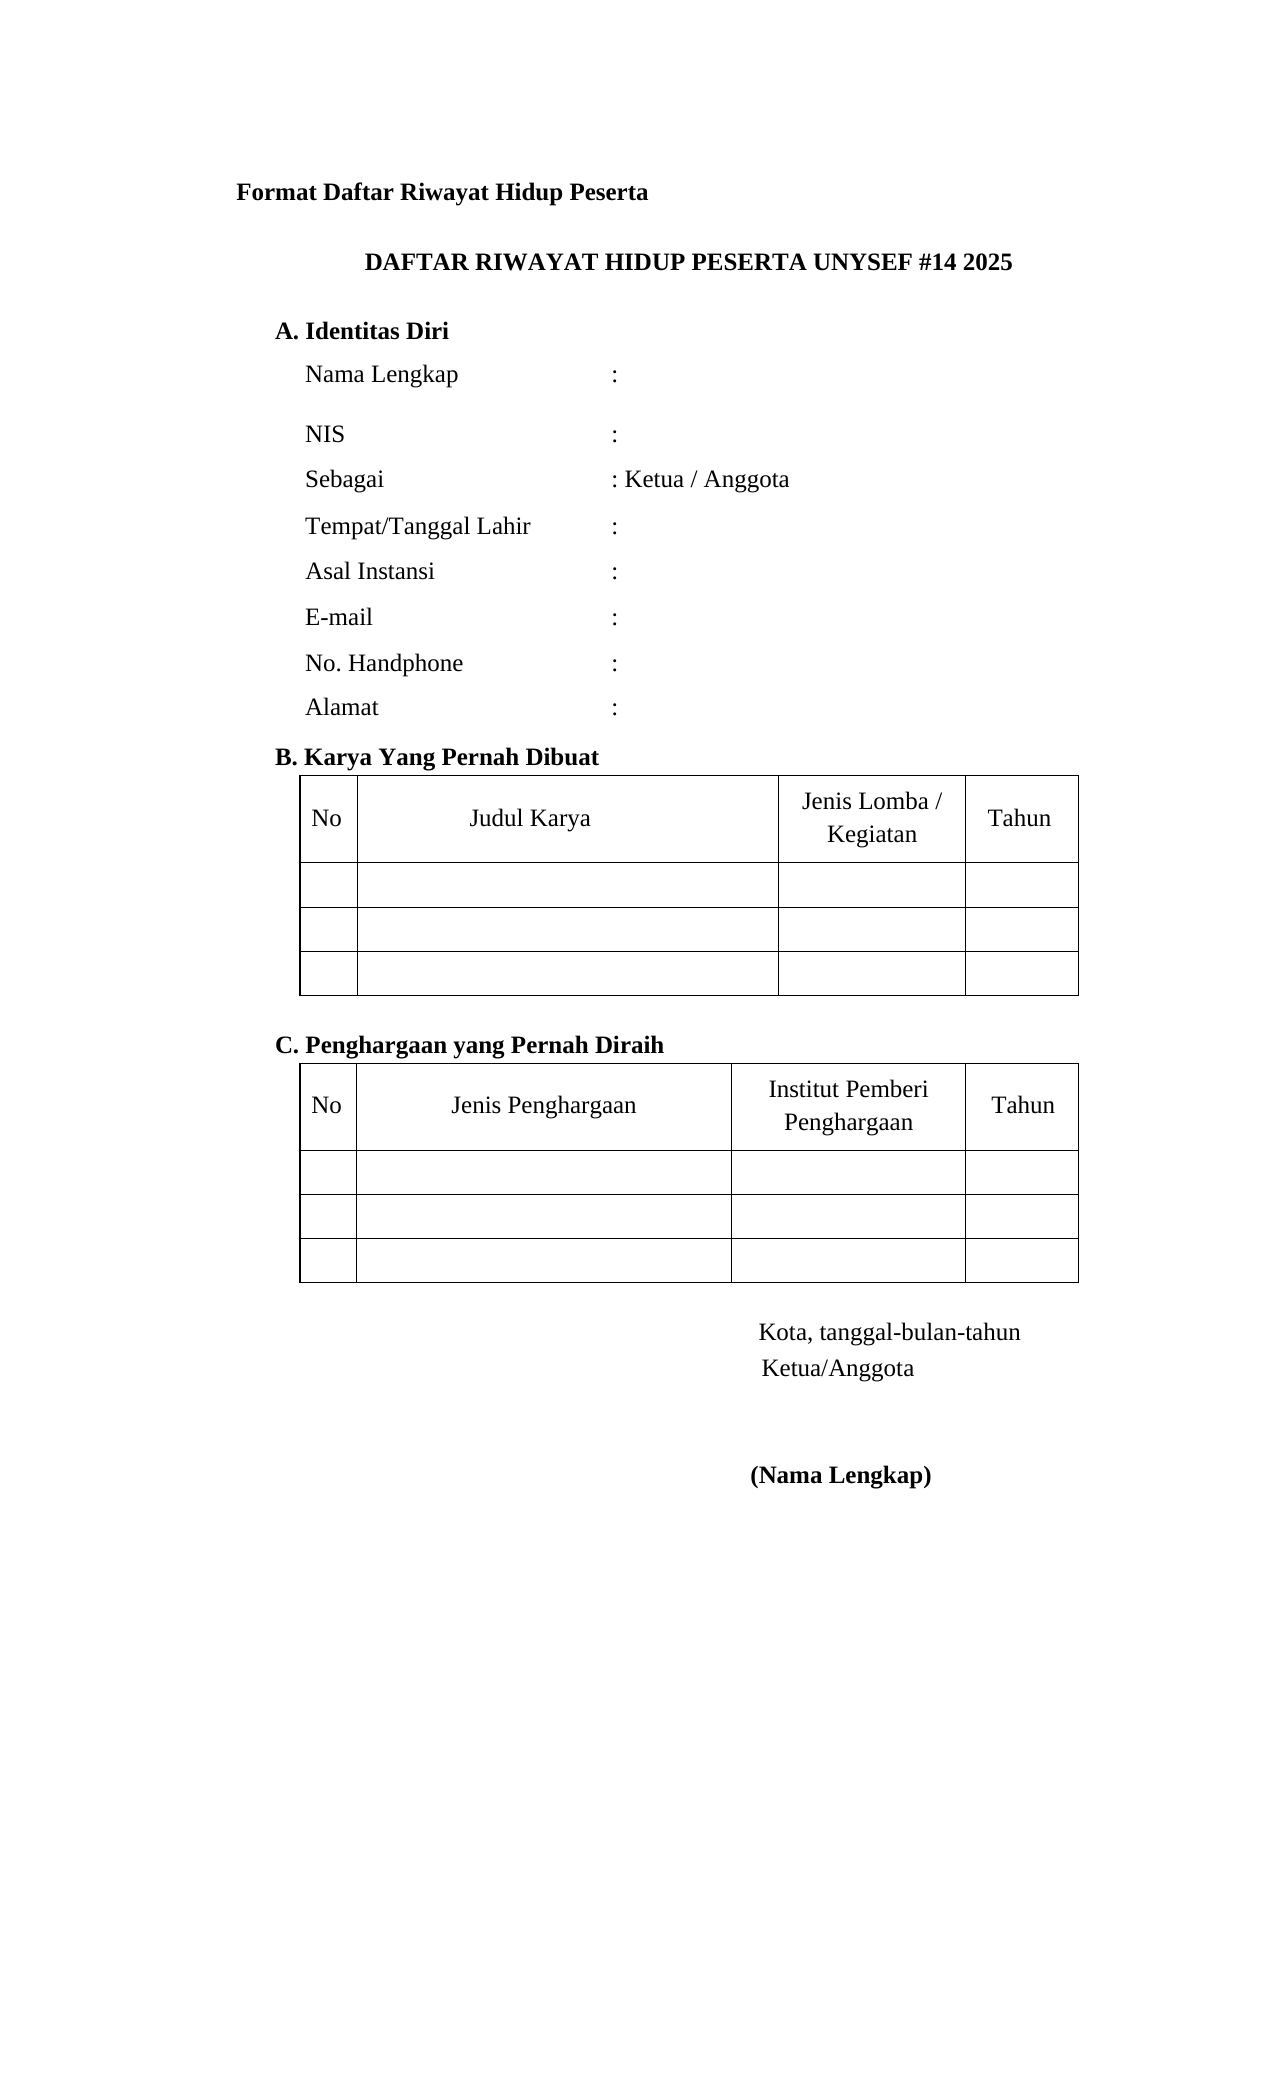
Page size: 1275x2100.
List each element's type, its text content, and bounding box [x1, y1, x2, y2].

table_cell [966, 1151, 1078, 1194]
table_cell [732, 1239, 965, 1282]
table_cell [301, 1239, 356, 1282]
table_header Tahun [966, 1064, 1078, 1150]
table_cell [966, 1239, 1078, 1282]
table_cell [301, 863, 357, 907]
text DAFTAR RIWAYAT HIDUP PESERTA UNYSEF #14 2025 [274, 247, 1098, 275]
text Format Daftar Riwayat Hidup Peserta [236, 177, 1098, 206]
table_cell [966, 1195, 1078, 1238]
text Sebagai : Ketua / Anggota [305, 464, 1098, 493]
table_cell [357, 1195, 731, 1238]
text Asal Instansi : [305, 556, 1098, 585]
text Alamat : [305, 692, 1098, 721]
table_header No [301, 776, 357, 862]
table_cell [357, 1239, 731, 1282]
table_header Jenis Lomba / Kegiatan [779, 776, 965, 862]
table_cell [779, 908, 965, 951]
text Kota, tanggal-bulan-tahun [236, 1317, 1098, 1346]
text C. Penghargaan yang Pernah Diraih [275, 1030, 1087, 1059]
table_header Institut Pemberi Penghargaan [732, 1064, 965, 1150]
table_header Jenis Penghargaan [357, 1064, 731, 1150]
table_cell [966, 863, 1078, 907]
text Nama Lengkap : [305, 359, 1098, 388]
table_cell [732, 1151, 965, 1194]
table_header Tahun [966, 776, 1078, 862]
table_cell [732, 1195, 965, 1238]
text (Nama Lengkap) [236, 1461, 1098, 1489]
table_cell [358, 952, 778, 994]
text Ketua/Anggota [236, 1353, 1098, 1382]
table_cell [779, 863, 965, 907]
table_cell [358, 863, 778, 907]
table_header Judul Karya [358, 776, 778, 862]
table_cell [301, 908, 357, 951]
table_header No [301, 1064, 356, 1150]
text NIS : [305, 419, 1098, 448]
text A. Identitas Diri [275, 316, 1087, 344]
text B. Karya Yang Pernah Dibuat [275, 742, 1087, 771]
table_cell [301, 1195, 356, 1238]
table_cell [301, 1151, 356, 1194]
table_cell [358, 908, 778, 951]
table_cell [966, 952, 1078, 994]
table_cell [966, 908, 1078, 951]
text Tempat/Tanggal Lahir : [305, 511, 1098, 539]
table_cell [357, 1151, 731, 1194]
table_cell [779, 952, 965, 994]
table_cell [301, 952, 357, 994]
text No. Handphone : [305, 648, 1098, 677]
text E-mail : [305, 602, 1098, 631]
